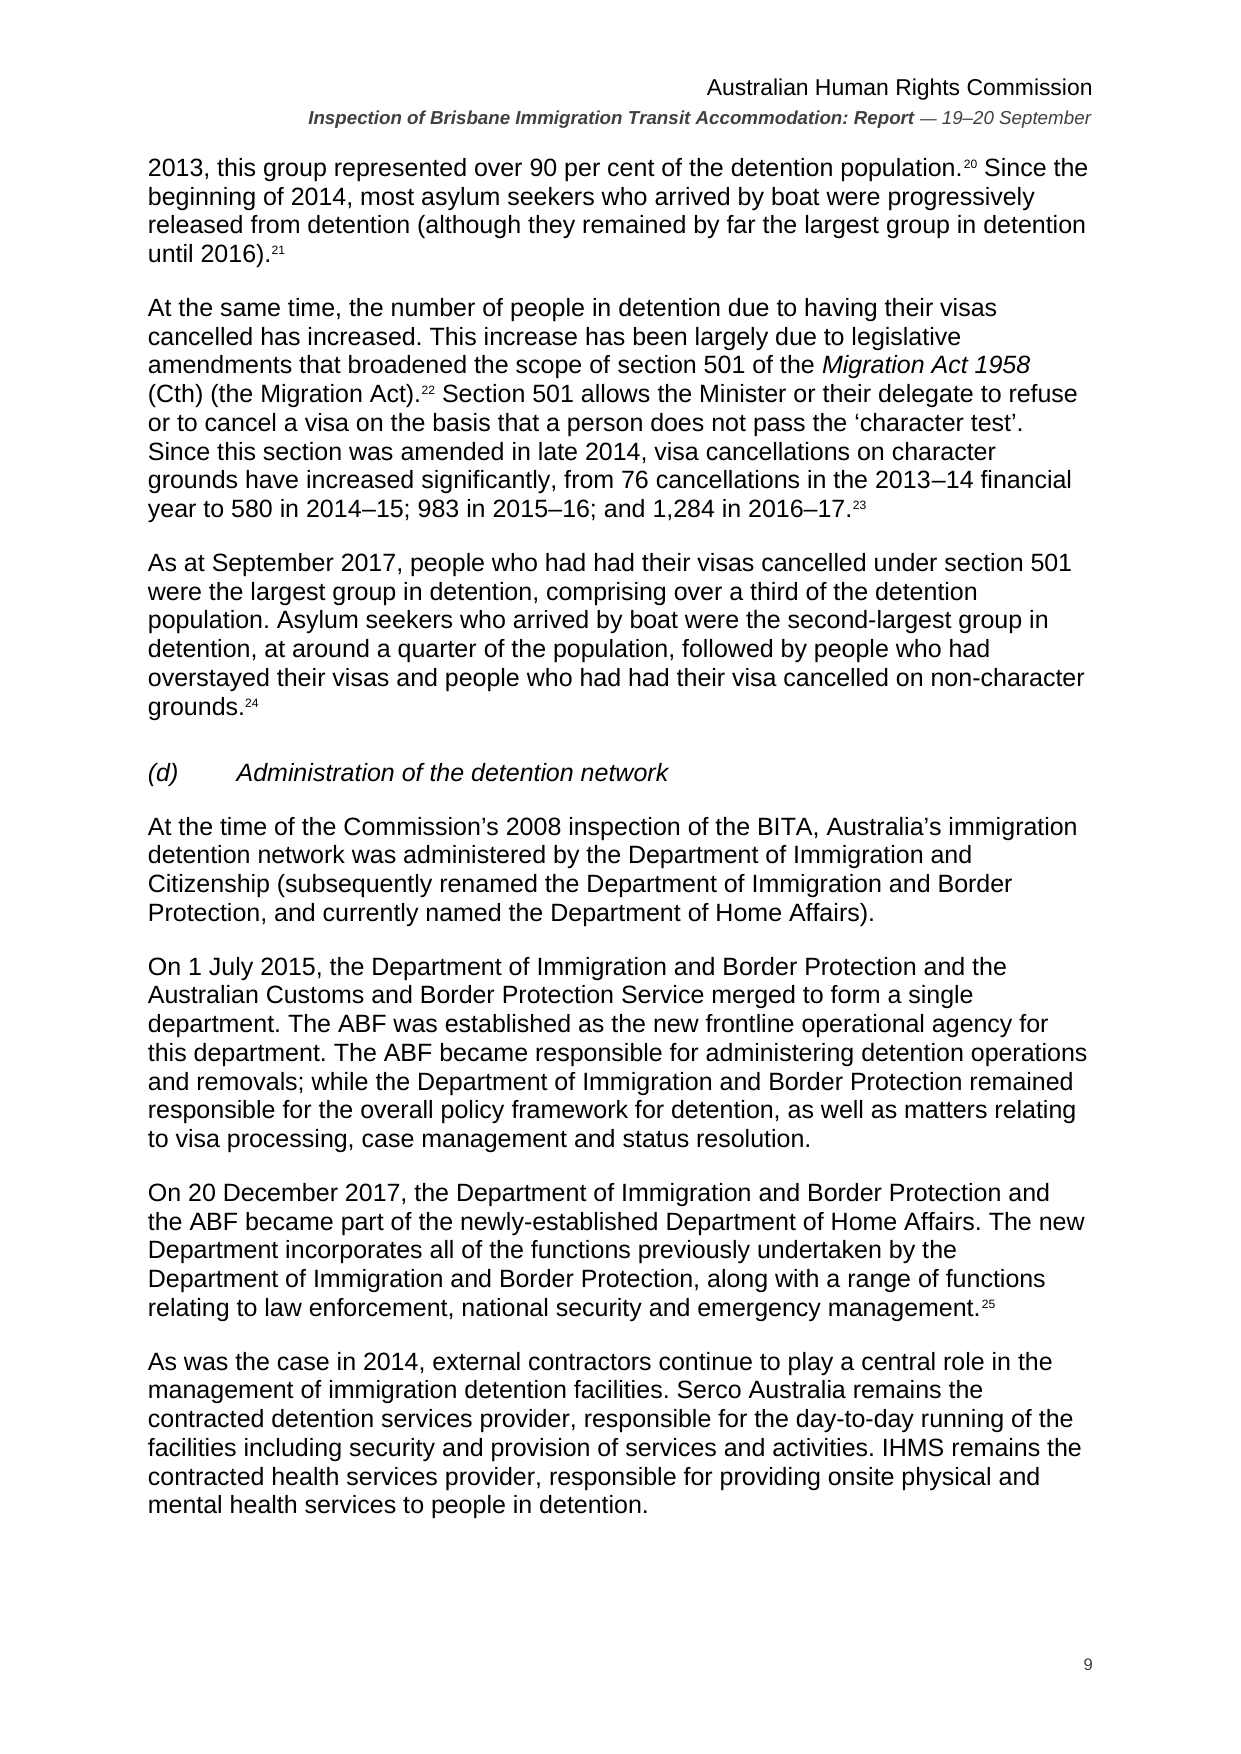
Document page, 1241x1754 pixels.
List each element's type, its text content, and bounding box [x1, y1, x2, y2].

text On 20 December 2017, the Department of Immigration and Border Protection and the ABF became part of the newly-established Department of Home Affairs. The new Department incorporates all of the functions previously undertaken by the Department of Immigration and Border Protection, along with a range of functions relating to law enforcement, national security and emergency management. [148, 1178, 1092, 1322]
text As at September 2017, people who had had their visas cancelled under section 501 were the largest group in detention, comprising over a third of the detention population. Asylum seekers who arrived by boat were the second-largest group in detention, at around a quarter of the population, followed by people who had overstayed their visas and people who had had their visa cancelled on non-character grounds. [148, 548, 1092, 721]
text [148, 153, 1092, 268]
text On 1 July 2015, the Department of Immigration and Border Protection and the Australian Customs and Border Protection Service merged to form a single department. The ABF was established as the new frontline operational agency for this department. The ABF became responsible for administering detention operations and removals; while the Department of Immigration and Border Protection remained responsible for the overall policy framework for detention, as well as matters relating to visa processing, case management and status resolution. [148, 952, 1092, 1153]
text At the time of the Commission’s 2008 inspection of the BITA, Australia’s immigration detention network was administered by the Department of Immigration and Citizenship (subsequently renamed the Department of Immigration and Border Protection, and currently named the Department of Home Affairs). [148, 812, 1092, 927]
text At the same time, the number of people in detention due to having their visas cancelled has increased. This increase has been largely due to legislative amendments that broadened the scope of section 501 of the Migration Act 1958 (Cth) (the Migration Act). Section 501 allows the Minister or their delegate to refuse or to cancel a visa on the basis that a person does not pass the ‘character test’. Since this section was amended in late 2014, visa cancellations on character grounds have increased significantly, from 76 cancellations in the 2013–14 financial year to 580 in 2014–15; 983 in 2015–16; and 1,284 in 2016–17. [148, 293, 1092, 523]
subtitle Administration of the detention network [148, 758, 1092, 787]
text As was the case in 2014, external contractors continue to play a central role in the management of immigration detention facilities. Serco Australia remains the contracted detention services provider, responsible for the day-to-day running of the facilities including security and provision of services and activities. IHMS remains the contracted health services provider, responsible for providing onsite physical and mental health services to people in detention. [148, 1347, 1092, 1519]
